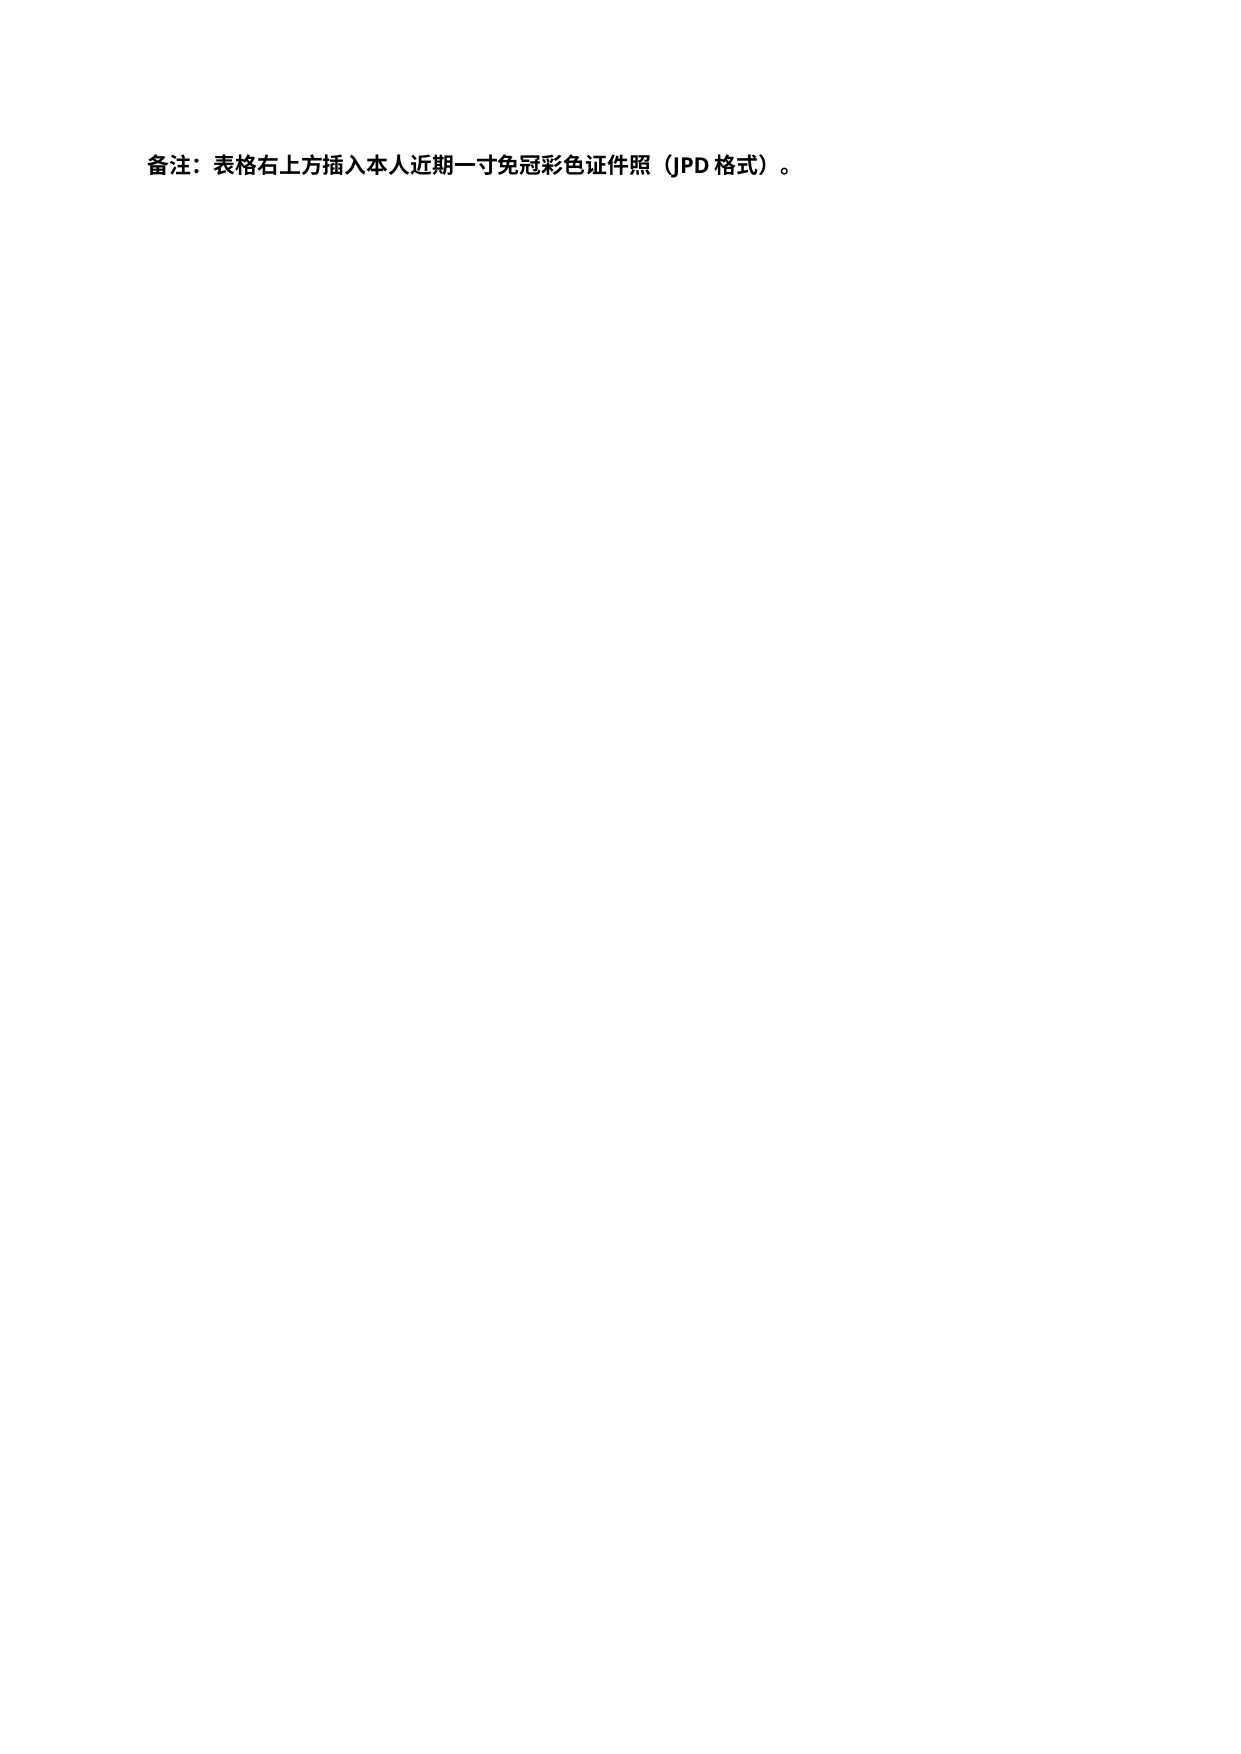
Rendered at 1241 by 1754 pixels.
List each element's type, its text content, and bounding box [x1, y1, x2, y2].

text 备注：表格右上方插入本人近期一寸免冠彩色证件照（JPD格式）。 [148, 148, 1092, 179]
